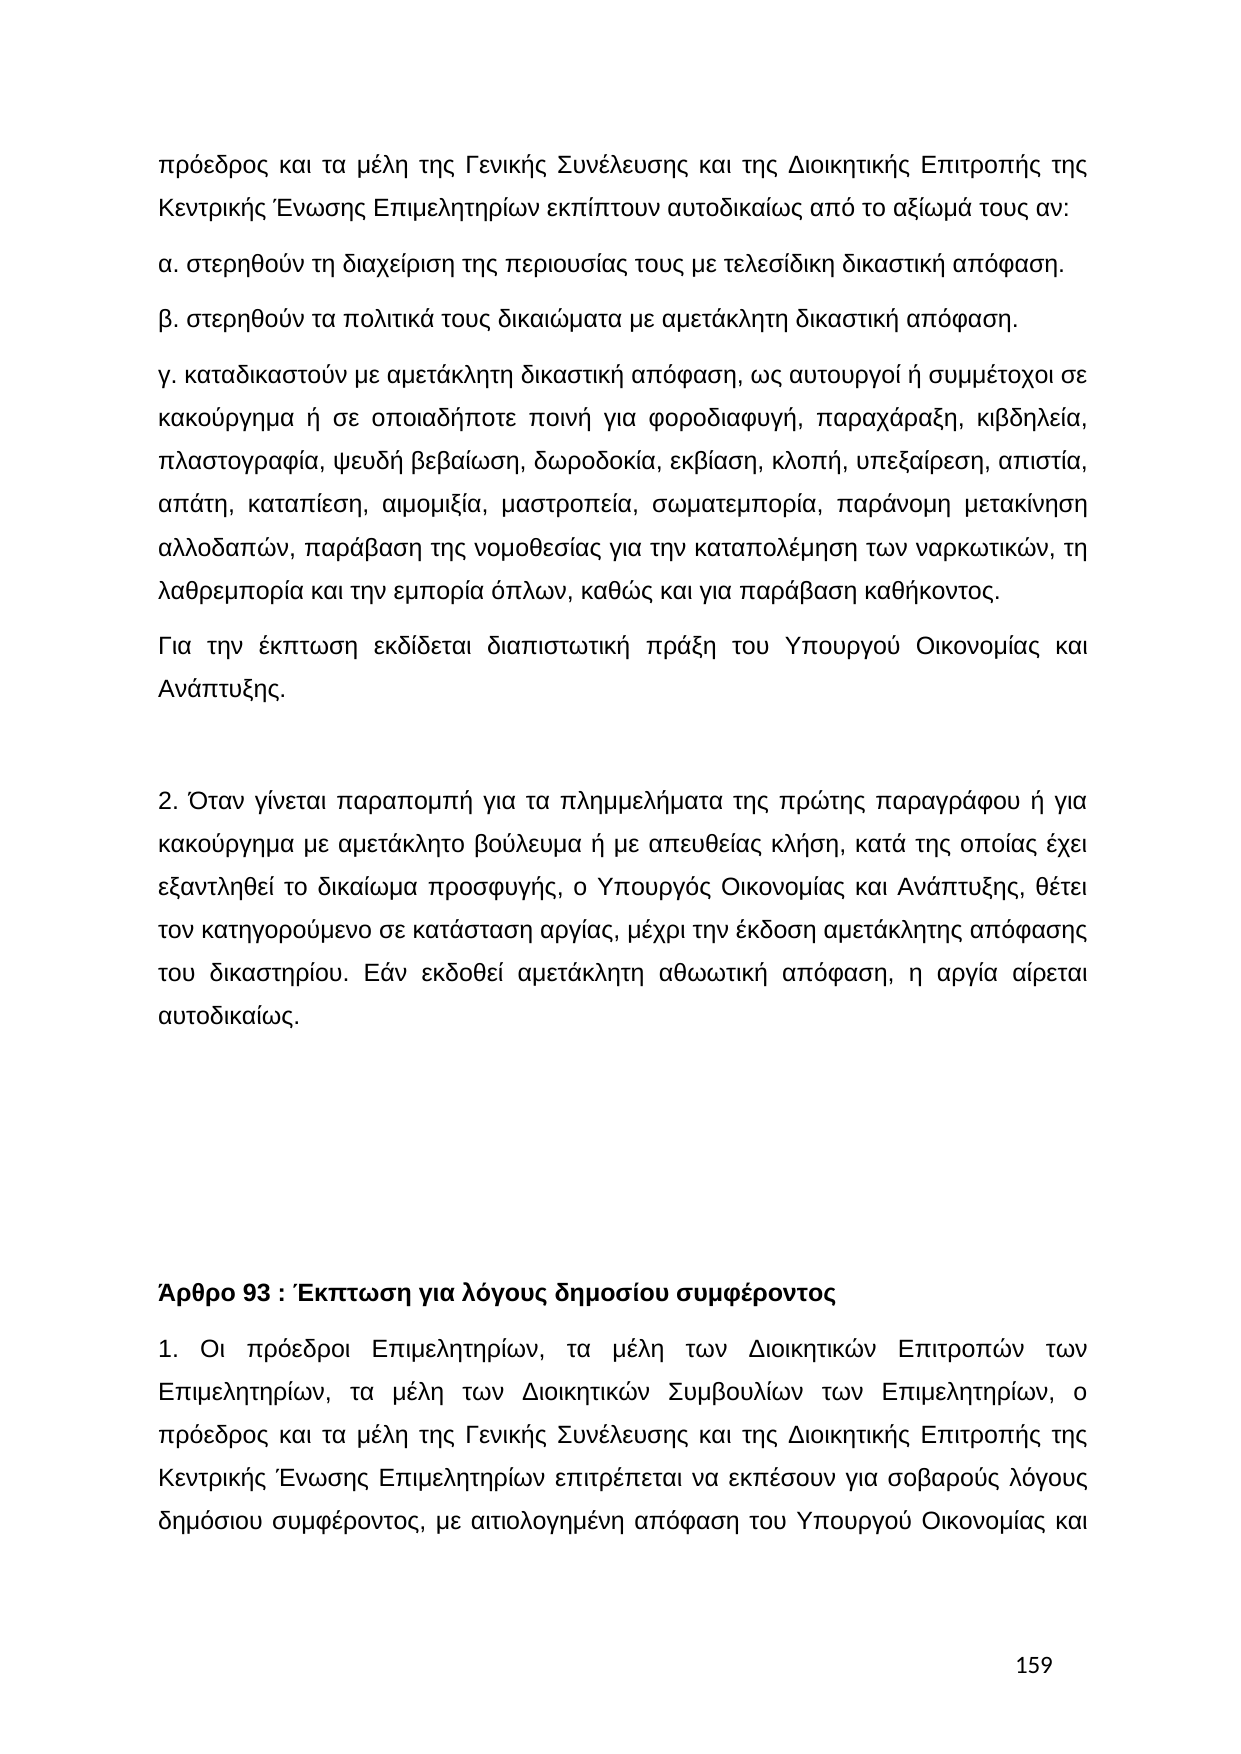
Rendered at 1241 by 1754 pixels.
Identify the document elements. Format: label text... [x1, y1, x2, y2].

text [158, 1334, 1089, 1535]
text β. στερηθούν τα πολιτικά τους δικαιώματα με αμετάκλητη δικαστική απόφαση. [158, 304, 1089, 333]
text Για την έκπτωση εκδίδεται διαπιστωτική πράξη του Υπουργού Οικονομίας και Ανάπτυξης. [158, 631, 1089, 703]
text γ. καταδικαστούν με αμετάκλητη δικαστική απόφαση, ως αυτουργοί ή συμμέτοχοι σε κακούργημα ή σε οποιαδήποτε ποινή για φοροδιαφυγή, παραχάραξη, κιβδηλεία, πλαστογραφία, ψευδή βεβαίωση, δωροδοκία, εκβίαση, κλοπή, υπεξαίρεση, απιστία, απάτη, καταπίεση, αιμομιξία, μαστροπεία, σωματεμπορία, παράνομη μετακίνηση αλλοδαπών, παράβαση της νομοθεσίας για την καταπολέμηση των ναρκωτικών, τη λαθρεμπορία και την εμπορία όπλων, καθώς και για παράβαση καθήκοντος. [158, 360, 1089, 604]
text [158, 150, 1089, 222]
text Άρθρο 93 : Έκπτωση για λόγους δημοσίου συμφέροντος [158, 1278, 1089, 1307]
text α. στερηθούν τη διαχείριση της περιουσίας τους με τελεσίδικη δικαστική απόφαση. [158, 249, 1089, 277]
text 2. Όταν γίνεται παραπομπή για τα πλημμελήματα της πρώτης παραγράφου ή για κακούργημα με αμετάκλητο βούλευμα ή με απευθείας κλήση, κατά της οποίας έχει εξαντληθεί το δικαίωμα προσφυγής, ο Υπουργός Οικονομίας και Ανάπτυξης, θέτει τον κατηγορούμενο σε κατάσταση αργίας, μέχρι την έκδοση αμετάκλητης απόφασης του δικαστηρίου. Εάν εκδοθεί αμετάκλητη αθωωτική απόφαση, η αργία αίρεται αυτοδικαίως. [158, 786, 1089, 1030]
